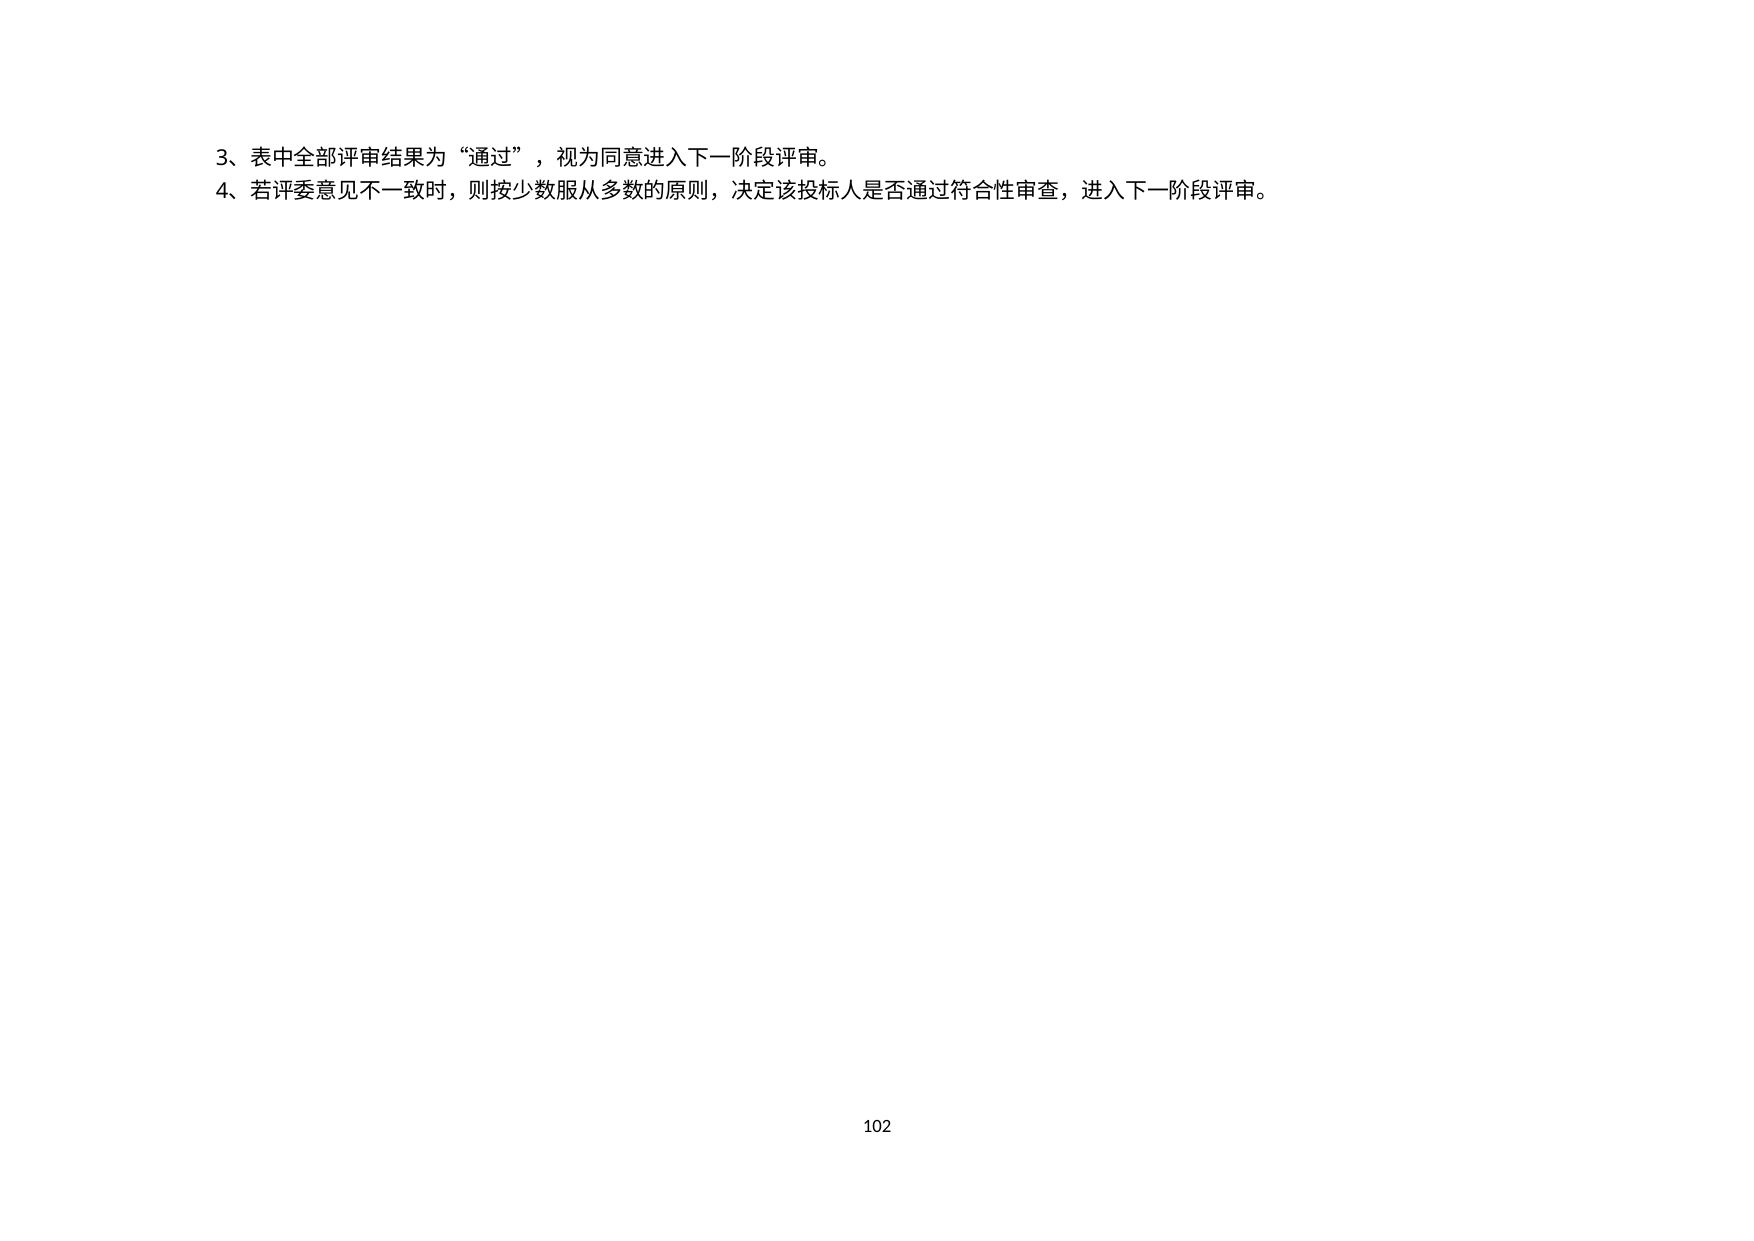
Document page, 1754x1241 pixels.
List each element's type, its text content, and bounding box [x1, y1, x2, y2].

text 3、表中全部评审结果为“通过”，视为同意进入下一阶段评审。 [150, 149, 1604, 170]
text 4、若评委意见不一致时，则按少数服从多数的原则，决定该投标人是否通过符合性审查，进入下一阶段评审。 [216, 182, 1604, 203]
